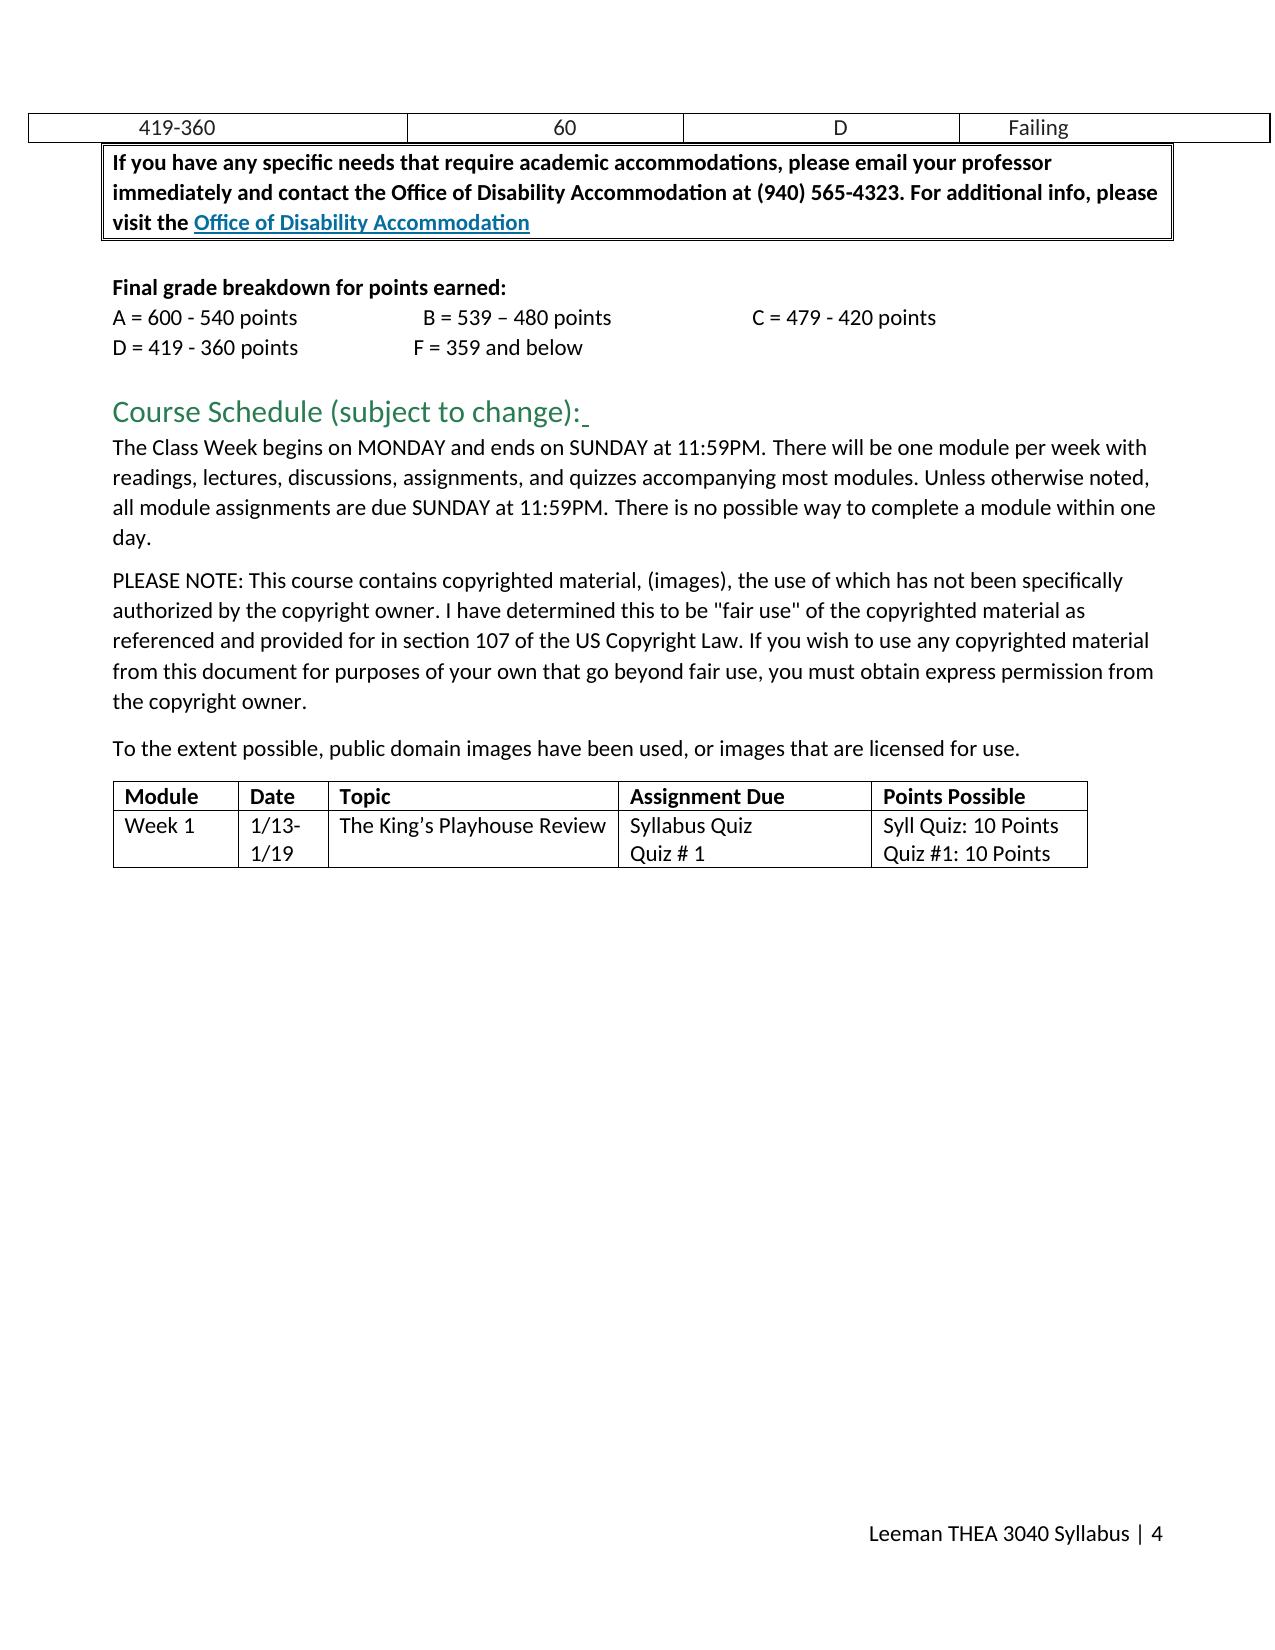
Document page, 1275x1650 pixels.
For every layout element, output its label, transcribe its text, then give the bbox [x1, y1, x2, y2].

table_cell Syllabus Quiz Quiz # 1 [619, 811, 871, 867]
table_cell The King’s Playhouse Review [329, 811, 618, 867]
table_header Date [239, 782, 328, 810]
text PLEASE NOTE: This course contains copyrighted material, (images), the use of which has not been specifically authorized by the copyright owner. I have determined this to be "fair use" of the copyrighted material as referenced and provided for in section 107 of the US Copyright Law. If you wish to use any copyrighted material from this document for purposes of your own that go beyond fair use, you must obtain express permission from the copyright owner. [112, 566, 1162, 715]
subtitle Course Schedule (subject to change): The Class Week begins on MONDAY and ends on SUNDAY at 11:59PM. There will be one module per week with readings, lectures, discussions, assignments, and quizzes accompanying most modules. Unless otherwise noted, all module assignments are due SUNDAY at 11:59PM. There is no possible way to complete a module within one day. [112, 393, 1162, 552]
table_header Topic [329, 782, 618, 810]
table_cell 1/13-1/19 [239, 811, 328, 867]
table_header Assignment Due [619, 782, 871, 810]
text If you have any specific needs that require academic accommodations, please email your professor immediately and contact the Office of Disability Accommodation at (940) 565-4323. For additional info, please visit the Office of Disability Accommodation [104, 146, 1171, 238]
table_header Points Possible [872, 782, 1087, 810]
table_cell 419-360 [29, 114, 407, 142]
table_cell D [684, 114, 959, 142]
table_header Module [114, 782, 238, 810]
text Final grade breakdown for points earned: A = 600 - 540 points B = 539 – 480 points C = 479 - 420 points D = 419 - 360 points F = 359 and below [112, 273, 1162, 361]
table_cell Syll Quiz: 10 Points Quiz #1: 10 Points [872, 811, 1087, 867]
table_cell Failing [960, 114, 1269, 142]
table_cell Week 1 [114, 811, 238, 867]
text To the extent possible, public domain images have been used, or images that are licensed for use. [112, 734, 1162, 762]
table_cell 60 [408, 114, 683, 142]
